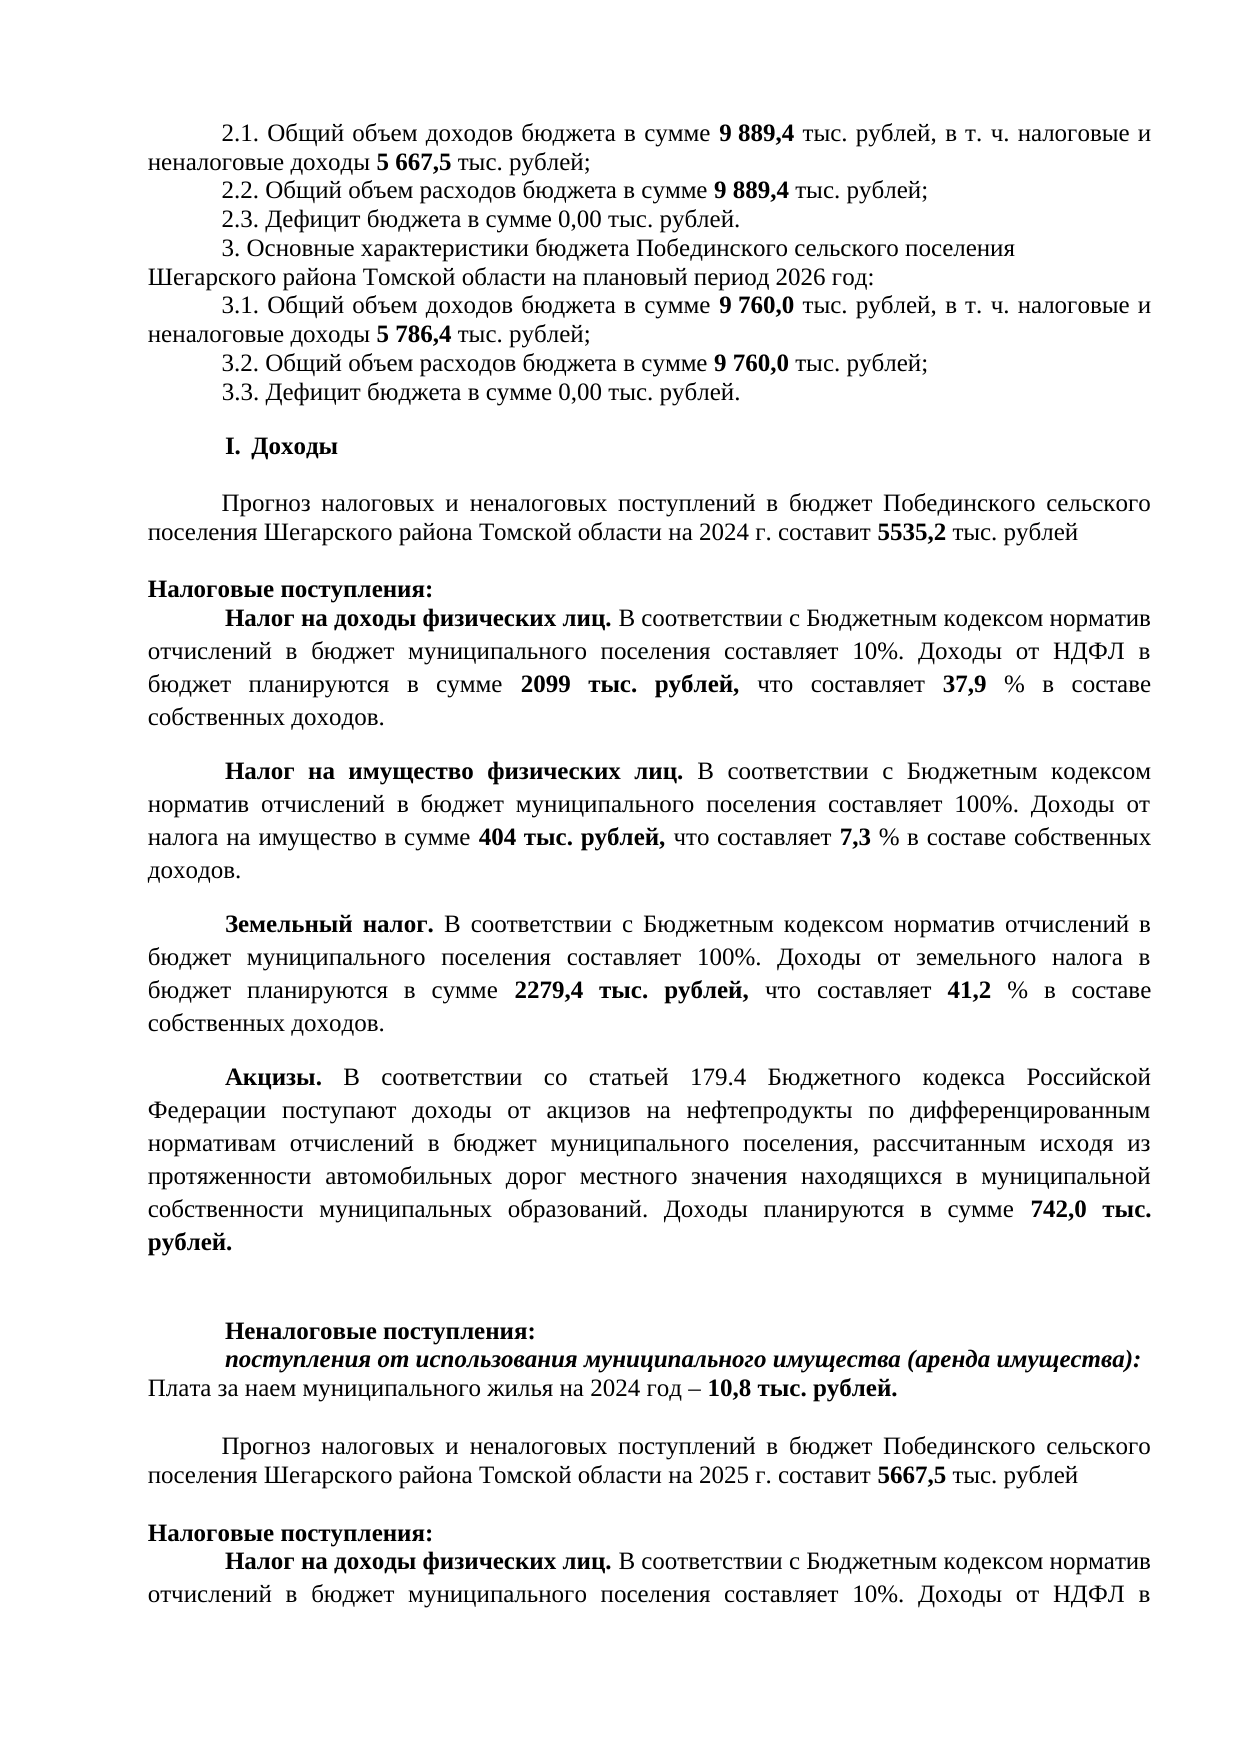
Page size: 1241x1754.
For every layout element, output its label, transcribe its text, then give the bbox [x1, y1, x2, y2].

text Шегарского района Томской области на плановый период 2026 год: [148, 262, 1152, 291]
text 2.2. Общий объем расходов бюджета в сумме 9 889,4 тыс. рублей; [148, 176, 1152, 204]
text Прогноз налоговых и неналоговых поступлений в бюджет Побединского сельского поселения Шегарского района Томской области на 2024 г. составит 5535,2 тыс. рублей [148, 488, 1152, 546]
text 2.1. Общий объем доходов бюджета в сумме 9 889,4 тыс. рублей, в т. ч. налоговые и неналоговые доходы 5 667,5 тыс. рублей; [148, 118, 1152, 176]
text 3.2. Общий объем расходов бюджета в сумме 9 760,0 тыс. рублей; [148, 348, 1152, 377]
text Неналоговые поступления: [148, 1316, 1152, 1345]
list Доходы [225, 434, 1152, 459]
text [148, 1546, 1152, 1608]
text Налоговые поступления: [148, 1518, 1152, 1546]
text Налог на имущество физических лиц. В соответствии с Бюджетным кодексом норматив отчислений в бюджет муниципального поселения составляет 100%. Доходы от налога на имущество в сумме 404 тыс. рублей, что составляет 7,3 % в составе собственных доходов. [148, 756, 1152, 884]
text 3. Основные характеристики бюджета Побединского сельского поселения [148, 233, 1152, 262]
text Прогноз налоговых и неналоговых поступлений в бюджет Побединского сельского поселения Шегарского района Томской области на 2025 г. составит 5667,5 тыс. рублей [148, 1431, 1152, 1489]
text Плата за наем муниципального жилья на 2024 год – 10,8 тыс. рублей. [148, 1373, 1152, 1402]
text 2.3. Дефицит бюджета в сумме 0,00 тыс. рублей. [148, 204, 1152, 233]
text Земельный налог. В соответствии с Бюджетным кодексом норматив отчислений в бюджет муниципального поселения составляет 100%. Доходы от земельного налога в бюджет планируются в сумме 2279,4 тыс. рублей, что составляет 41,2 % в составе собственных доходов. [148, 909, 1152, 1037]
text 3.1. Общий объем доходов бюджета в сумме 9 760,0 тыс. рублей, в т. ч. налоговые и неналоговые доходы 5 786,4 тыс. рублей; [148, 291, 1152, 348]
text Налог на доходы физических лиц. В соответствии с Бюджетным кодексом норматив отчислений в бюджет муниципального поселения составляет 10%. Доходы от НДФЛ в бюджет планируются в сумме 2099 тыс. рублей, что составляет 37,9 % в составе собственных доходов. [148, 603, 1152, 731]
text Акцизы. В соответствии со статьей 179.4 Бюджетного кодекса Российской Федерации поступают доходы от акцизов на нефтепродукты по дифференцированным нормативам отчислений в бюджет муниципального поселения, рассчитанным исходя из протяженности автомобильных дорог местного значения находящихся в муниципальной собственности муниципальных образований. Доходы планируются в сумме 742,0 тыс. рублей. [148, 1062, 1152, 1256]
text Налоговые поступления: [148, 574, 1152, 603]
text 3.3. Дефицит бюджета в сумме 0,00 тыс. рублей. [222, 377, 1152, 406]
text поступления от использования муниципального имущества (аренда имущества): [148, 1345, 1152, 1373]
